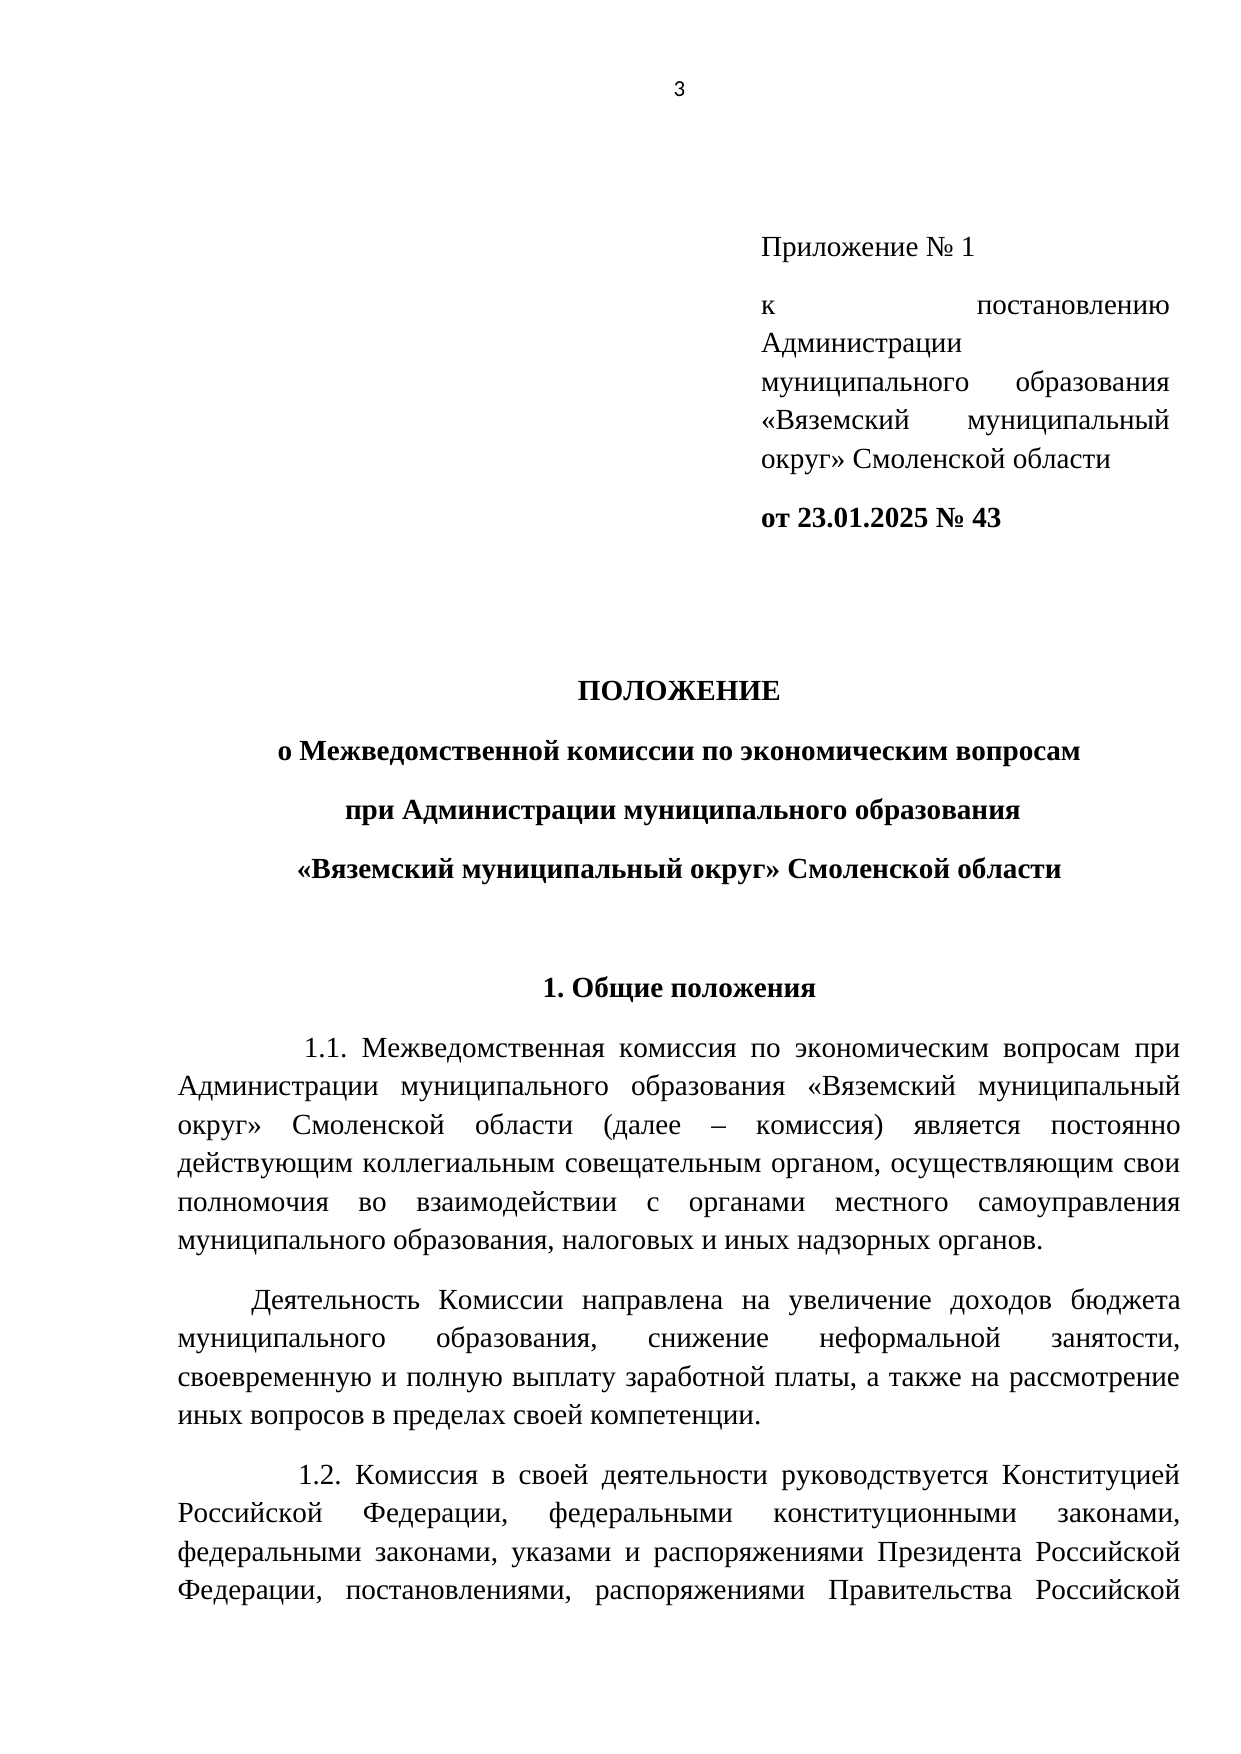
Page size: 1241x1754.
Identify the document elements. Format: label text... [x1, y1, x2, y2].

text ПОЛОЖЕНИЕ [177, 673, 1181, 707]
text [177, 1457, 1181, 1606]
text «Вяземский муниципальный округ» Смоленской области [177, 852, 1181, 885]
text о Межведомственной комиссии по экономическим вопросам [177, 733, 1181, 766]
text 1. Общие положения [177, 970, 1181, 1004]
text при Администрации муниципального образования [177, 792, 1181, 826]
table_header Приложение № 1 [750, 229, 1181, 287]
text 1.1. Межведомственная комиссия по экономическим вопросам при Администрации муниципального образования «Вяземский муниципальный округ» Смоленской области (далее – комиссия) является постоянно действующим коллегиальным совещательным органом, осуществляющим свои полномочия во взаимодействии с органами местного самоуправления муниципального образования, налоговых и иных надзорных органов. [177, 1030, 1181, 1256]
text Деятельность Комиссии направлена на увеличение доходов бюджета муниципального образования, снижение неформальной занятости, своевременную и полную выплату заработной платы, а также на рассмотрение иных вопросов в пределах своей компетенции. [177, 1282, 1181, 1431]
table_cell к постановлению Администрации муниципального образования «Вяземский муниципальный округ» Смоленской области от 23.01.2025 № 43 [750, 287, 1181, 555]
